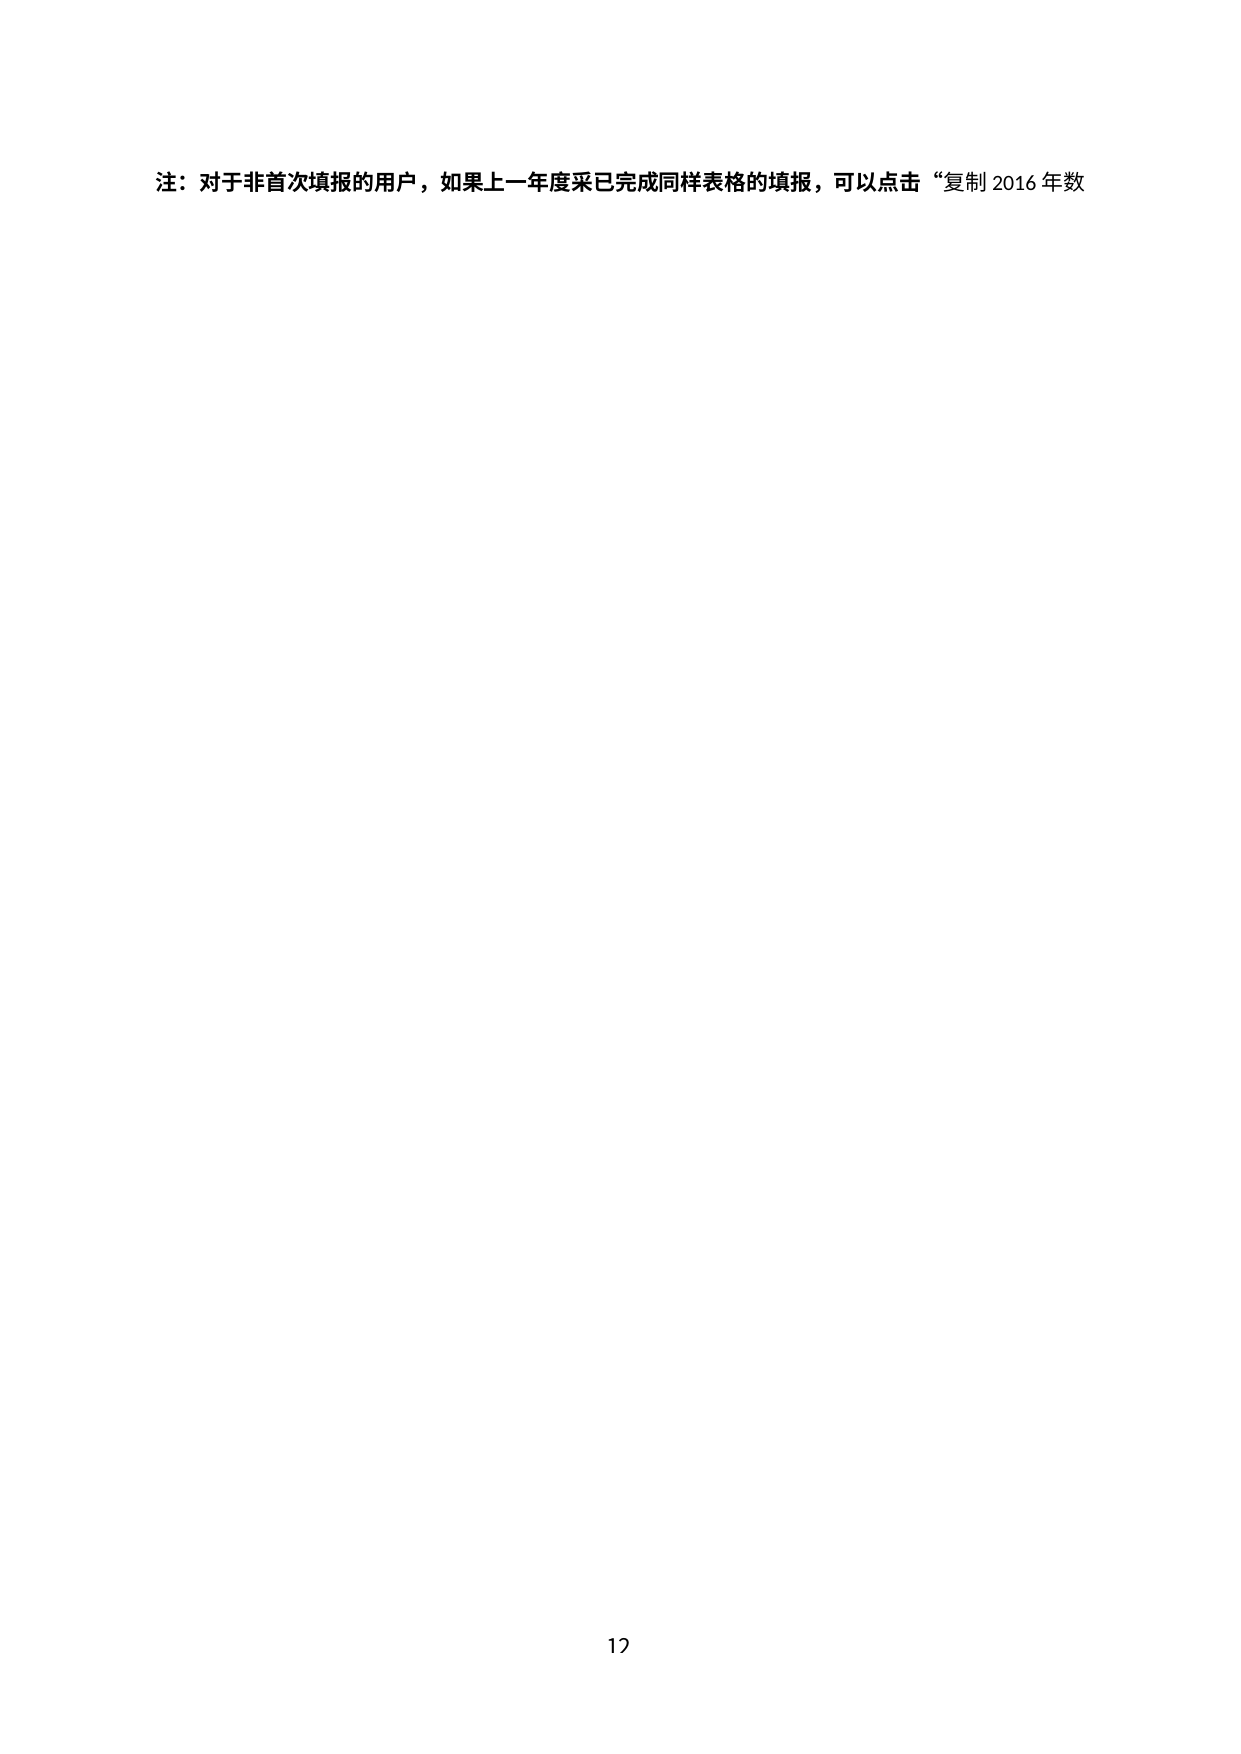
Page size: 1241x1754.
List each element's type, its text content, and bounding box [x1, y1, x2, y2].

text 注：对于非首次填报的用户，如果上一年度采已完成同样表格的填报，可以点击“复制 2016 年数 [148, 164, 1093, 196]
